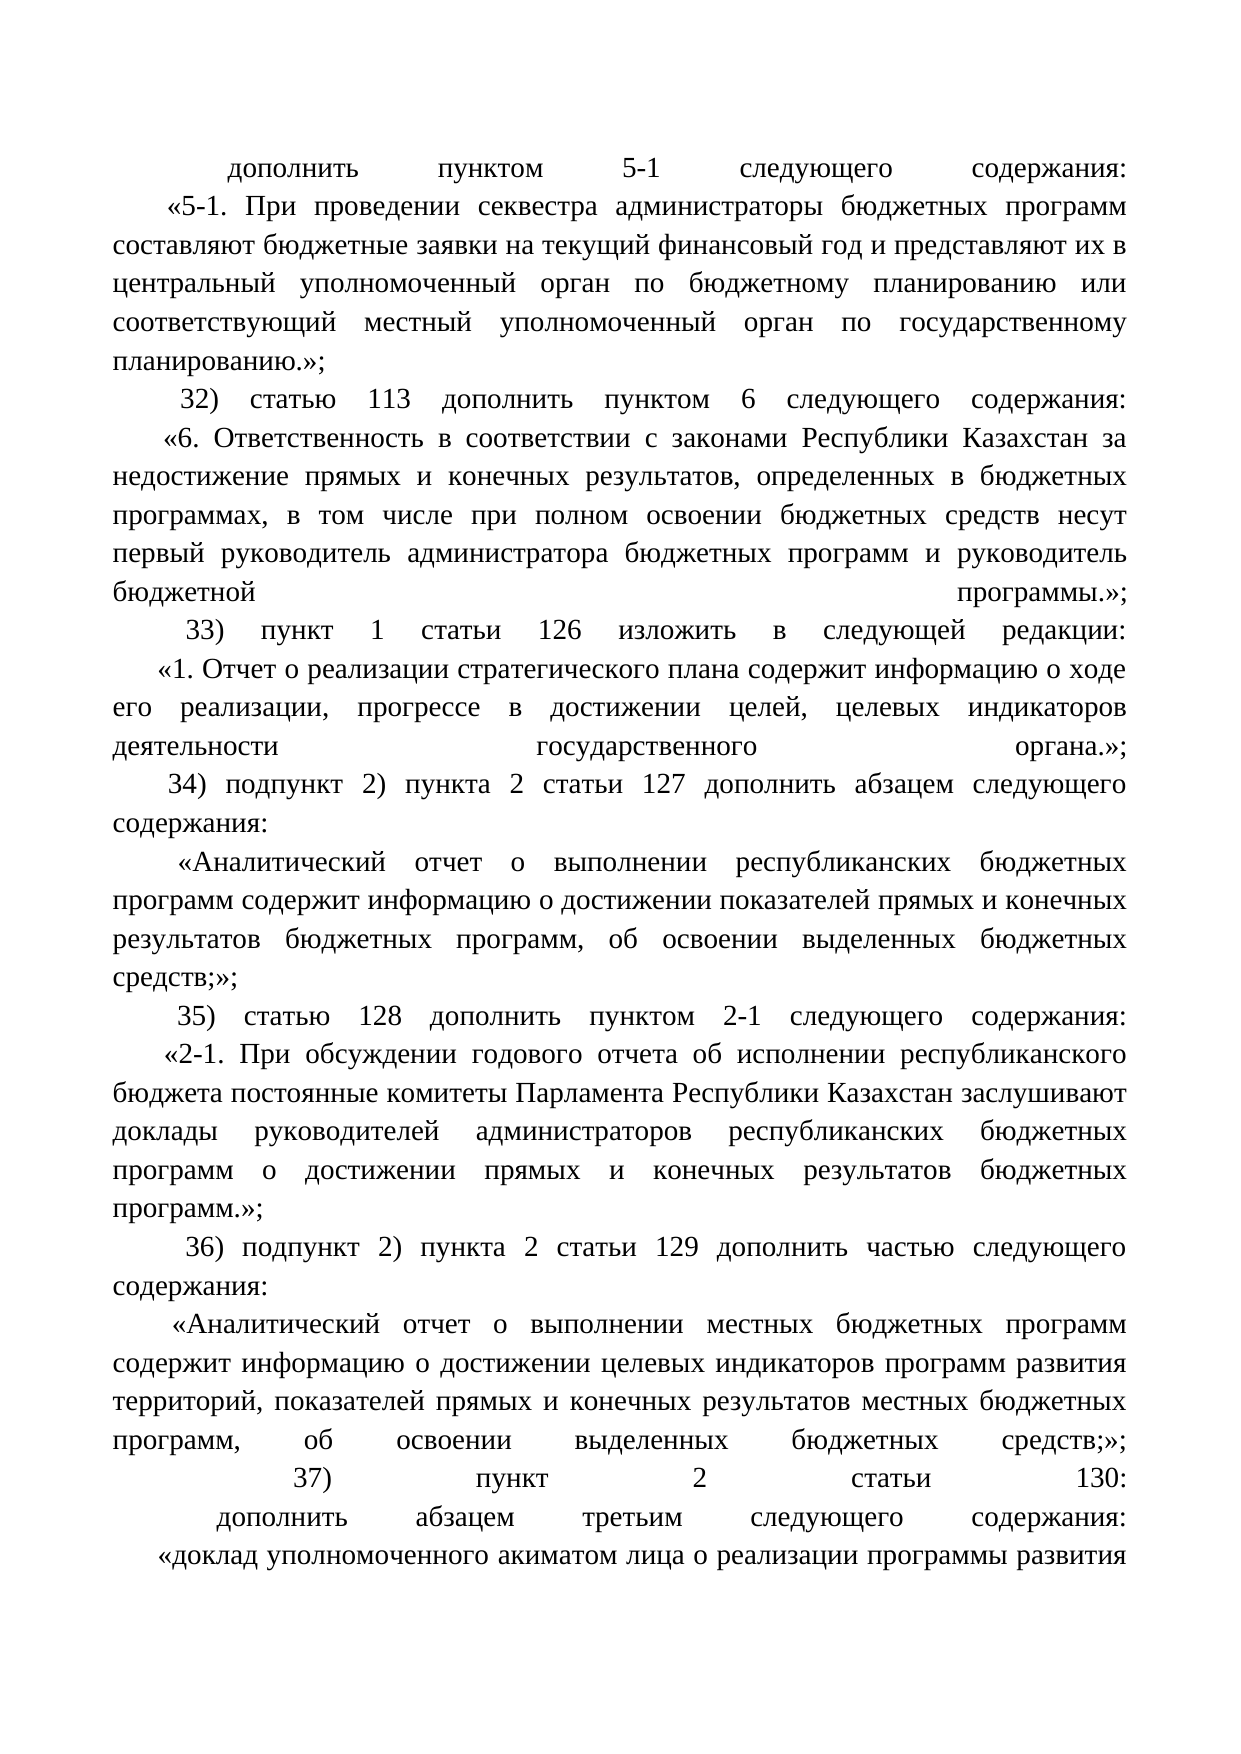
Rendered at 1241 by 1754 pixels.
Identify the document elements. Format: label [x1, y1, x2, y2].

text [112, 150, 1128, 1571]
